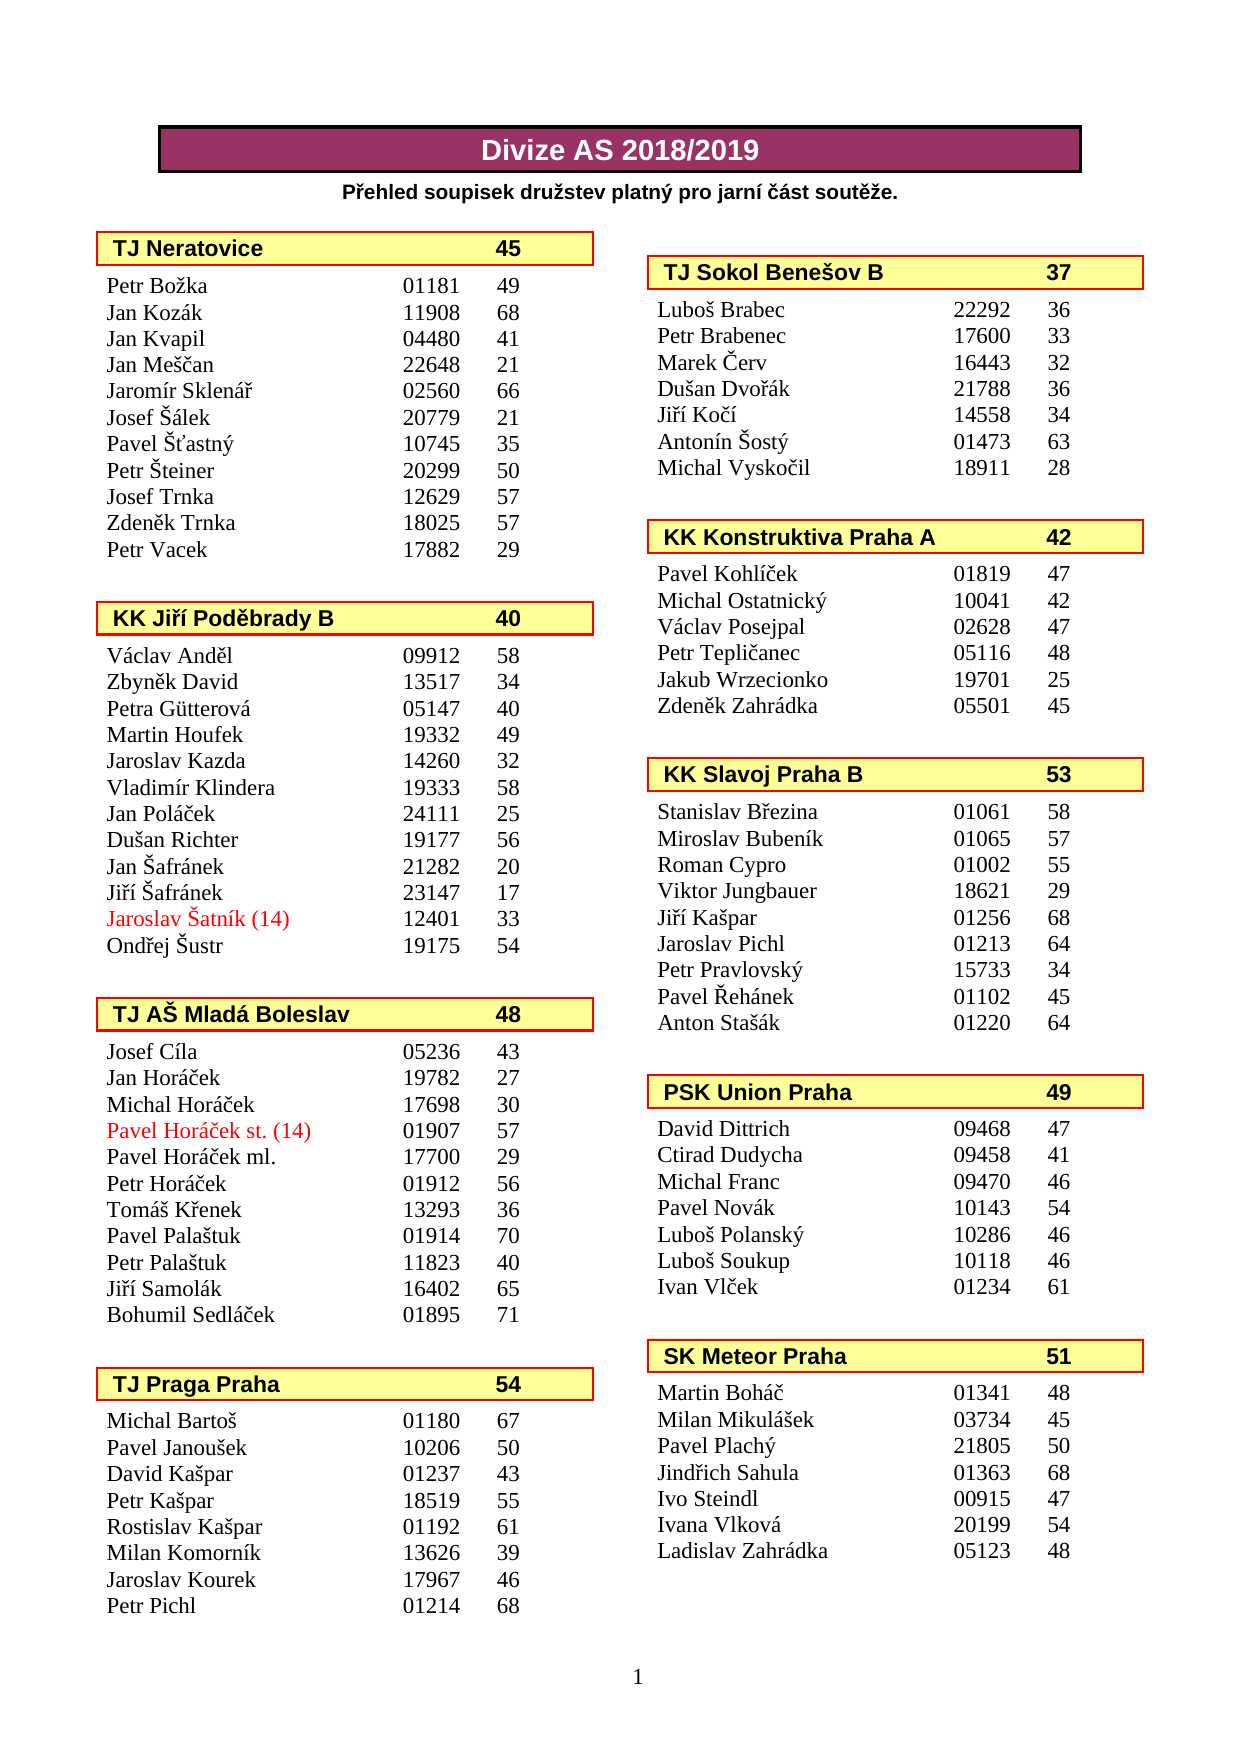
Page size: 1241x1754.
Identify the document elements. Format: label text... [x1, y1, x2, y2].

text PSK Union Praha 49 [649, 1076, 1142, 1107]
text Jindřich Sahula 01363 68 [657, 1458, 1134, 1485]
text Martin Houfek 19332 49 [106, 721, 583, 747]
text KK Jiří Poděbrady B 40 [98, 603, 592, 633]
text Roman Cypro 01002 55 [657, 851, 1134, 877]
text Pavel Janoušek 10206 50 [106, 1434, 583, 1460]
text Miroslav Bubeník 01065 57 [657, 824, 1134, 851]
text Viktor Jungbauer 18621 29 [657, 877, 1134, 904]
text Pavel Palaštuk 01914 70 [106, 1222, 583, 1249]
text Ctirad Dudycha 09458 41 [657, 1142, 1134, 1168]
text Josef Cíla 05236 43 [106, 1038, 583, 1064]
text Jaroslav Šatník (14) 12401 33 [106, 905, 583, 932]
text Petr Vacek 17882 29 [106, 536, 583, 562]
text Jaroslav Kourek 17967 46 [106, 1566, 583, 1592]
text Jakub Wrzecionko 19701 25 [657, 666, 1134, 692]
text Přehled soupisek družstev platný pro jarní část soutěže. [106, 180, 1134, 204]
text Václav Posejpal 02628 47 [657, 613, 1134, 639]
text TJ AŠ Mladá Boleslav 48 [98, 999, 592, 1029]
text Petr Pichl 01214 68 [106, 1592, 583, 1618]
text Ladislav Zahrádka 05123 48 [657, 1538, 1134, 1564]
text KK Slavoj Praha B 53 [649, 759, 1142, 790]
text Jiří Kočí 14558 34 [657, 401, 1134, 428]
text Jan Šafránek 21282 20 [106, 853, 583, 879]
subtitle Divize AS 2018/2019 [161, 129, 1079, 170]
text Ondřej Šustr 19175 54 [106, 932, 583, 958]
text Jan Meščan 22648 21 [106, 351, 583, 378]
text Zbyněk David 13517 34 [106, 668, 583, 694]
text Petr Brabenec 17600 33 [657, 322, 1134, 349]
text SK Meteor Praha 51 [649, 1341, 1142, 1371]
text David Kašpar 01237 43 [106, 1460, 583, 1487]
text Jiří Kašpar 01256 68 [657, 904, 1134, 930]
text Pavel Řehánek 01102 45 [657, 983, 1134, 1009]
text Petr Tepličanec 05116 48 [657, 639, 1134, 666]
text Ivan Vlček 01234 61 [657, 1273, 1134, 1300]
text Pavel Šťastný 10745 35 [106, 430, 583, 457]
text Michal Ostatnický 10041 42 [657, 587, 1134, 613]
text Michal Horáček 17698 30 [106, 1091, 583, 1117]
text Luboš Brabec 22292 36 [657, 296, 1134, 322]
text Bohumil Sedláček 01895 71 [106, 1301, 583, 1328]
text Václav Anděl 09912 58 [106, 642, 583, 668]
text Petr Horáček 01912 56 [106, 1170, 583, 1196]
text Milan Komorník 13626 39 [106, 1539, 583, 1566]
text Jan Kvapil 04480 41 [106, 325, 583, 351]
text TJ Sokol Benešov B 37 [649, 257, 1142, 288]
text Dušan Richter 19177 56 [106, 826, 583, 853]
text Jiří Samolák 16402 65 [106, 1275, 583, 1301]
text Petra Gütterová 05147 40 [106, 694, 583, 721]
text Dušan Dvořák 21788 36 [657, 375, 1134, 401]
text Tomáš Křenek 13293 36 [106, 1196, 583, 1222]
text Petr Kašpar 18519 55 [106, 1487, 583, 1513]
text Petr Pravlovský 15733 34 [657, 956, 1134, 983]
text Jiří Šafránek 23147 17 [106, 879, 583, 905]
text Antonín Šostý 01473 63 [657, 428, 1134, 454]
text Pavel Horáček ml. 17700 29 [106, 1143, 583, 1170]
text Pavel Horáček st. (14) 01907 57 [106, 1117, 583, 1143]
text Michal Franc 09470 46 [657, 1168, 1134, 1194]
text Marek Červ 16443 32 [657, 349, 1134, 375]
text Pavel Novák 10143 54 [657, 1194, 1134, 1221]
text TJ Praga Praha 54 [98, 1369, 592, 1399]
text Josef Trnka 12629 57 [106, 483, 583, 509]
text TJ Neratovice 45 [98, 233, 592, 264]
text Anton Stašák 01220 64 [657, 1009, 1134, 1035]
text Martin Boháč 01341 48 [657, 1379, 1134, 1406]
text Jan Kozák 11908 68 [106, 298, 583, 325]
text Jan Horáček 19782 27 [106, 1064, 583, 1091]
text Josef Šálek 20779 21 [106, 404, 583, 430]
text Pavel Plachý 21805 50 [657, 1432, 1134, 1458]
text Rostislav Kašpar 01192 61 [106, 1513, 583, 1539]
text Milan Mikulášek 03734 45 [657, 1406, 1134, 1432]
text Ivo Steindl 00915 47 [657, 1485, 1134, 1511]
text Jan Poláček 24111 25 [106, 800, 583, 826]
text Jaroslav Pichl 01213 64 [657, 930, 1134, 956]
text Ivana Vlková 20199 54 [657, 1511, 1134, 1538]
text Luboš Soukup 10118 46 [657, 1247, 1134, 1273]
text Michal Bartoš 01180 67 [106, 1408, 583, 1434]
text David Dittrich 09468 47 [657, 1115, 1134, 1142]
text Stanislav Březina 01061 58 [657, 798, 1134, 824]
text Zdeněk Zahrádka 05501 45 [657, 692, 1134, 718]
text Petr Palaštuk 11823 40 [106, 1249, 583, 1275]
text Michal Vyskočil 18911 28 [657, 454, 1134, 481]
text Jaroslav Kazda 14260 32 [106, 747, 583, 774]
text Pavel Kohlíček 01819 47 [657, 560, 1134, 587]
text Luboš Polanský 10286 46 [657, 1221, 1134, 1247]
text Vladimír Klindera 19333 58 [106, 774, 583, 800]
text Petr Božka 01181 49 [106, 272, 583, 298]
text KK Konstruktiva Praha A 42 [649, 521, 1142, 552]
text Petr Šteiner 20299 50 [106, 457, 583, 483]
text Zdeněk Trnka 18025 57 [106, 509, 583, 536]
text Jaromír Sklenář 02560 66 [106, 378, 583, 404]
